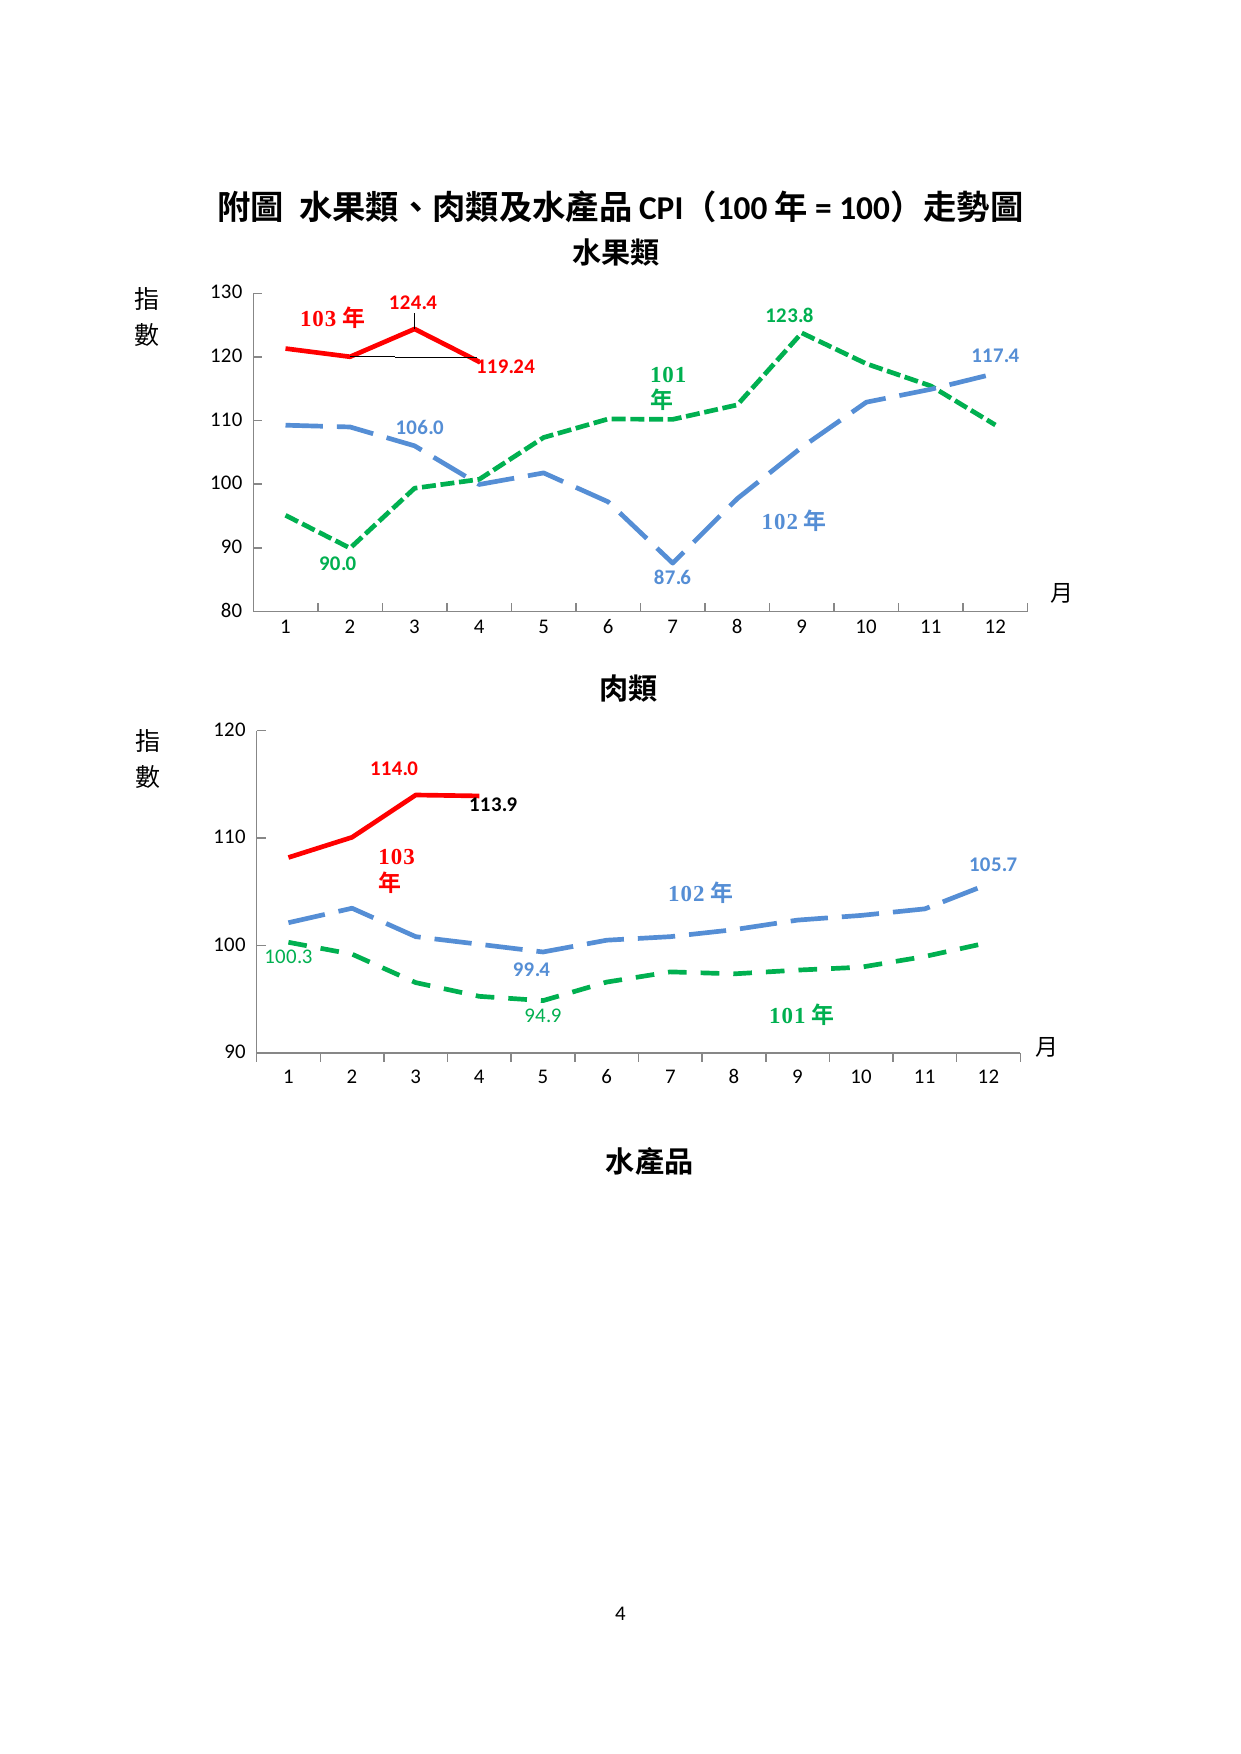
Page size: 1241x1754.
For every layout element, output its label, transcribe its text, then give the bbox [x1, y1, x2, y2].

text 水果類 [178, 229, 1053, 272]
text 附圖 水果類、肉類及水產品CPI（100年 = 100）走勢圖 [187, 181, 1053, 229]
text 肉類 [203, 665, 1053, 707]
text 水產品 [246, 1139, 1053, 1181]
